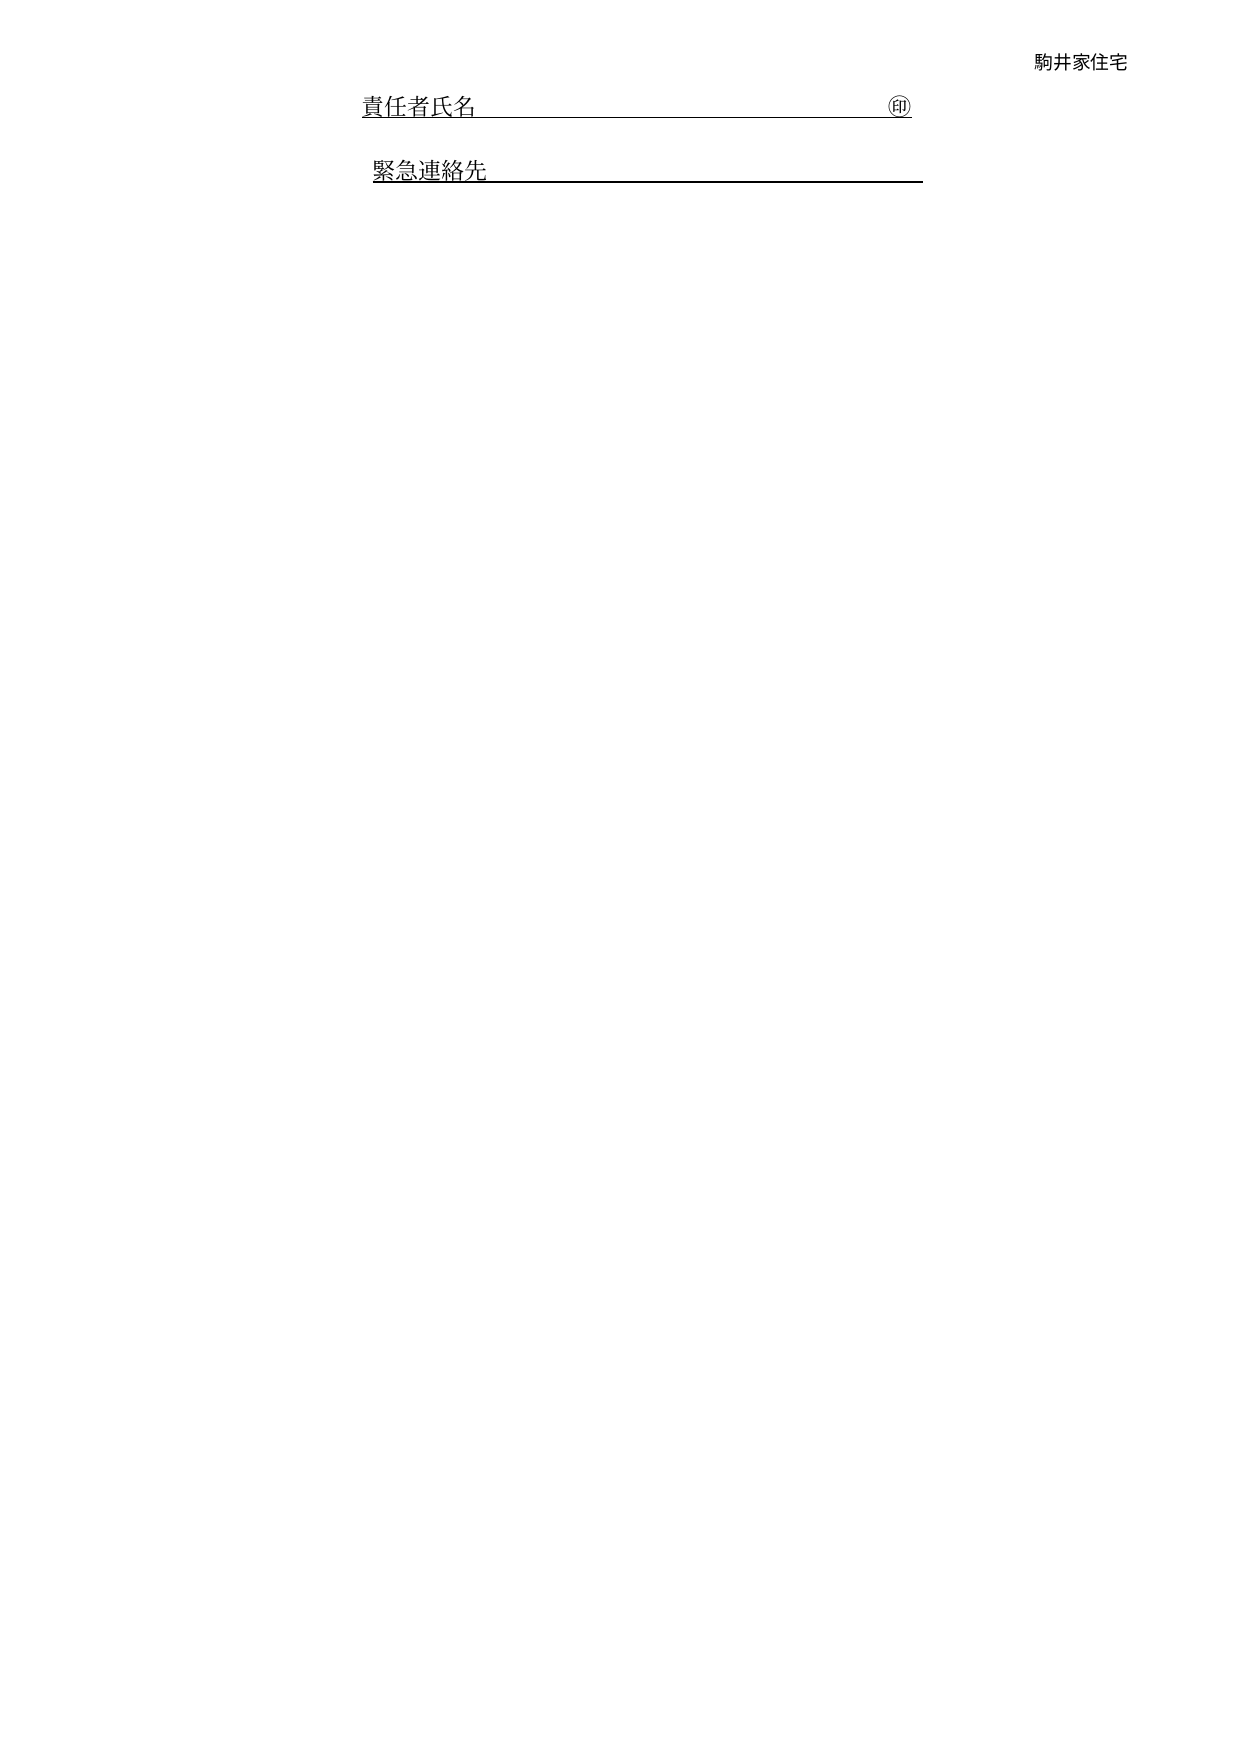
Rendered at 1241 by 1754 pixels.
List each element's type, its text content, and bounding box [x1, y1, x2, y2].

text 責任者氏名 ㊞ [120, 89, 1120, 122]
text 緊急連絡先 [120, 153, 1120, 186]
